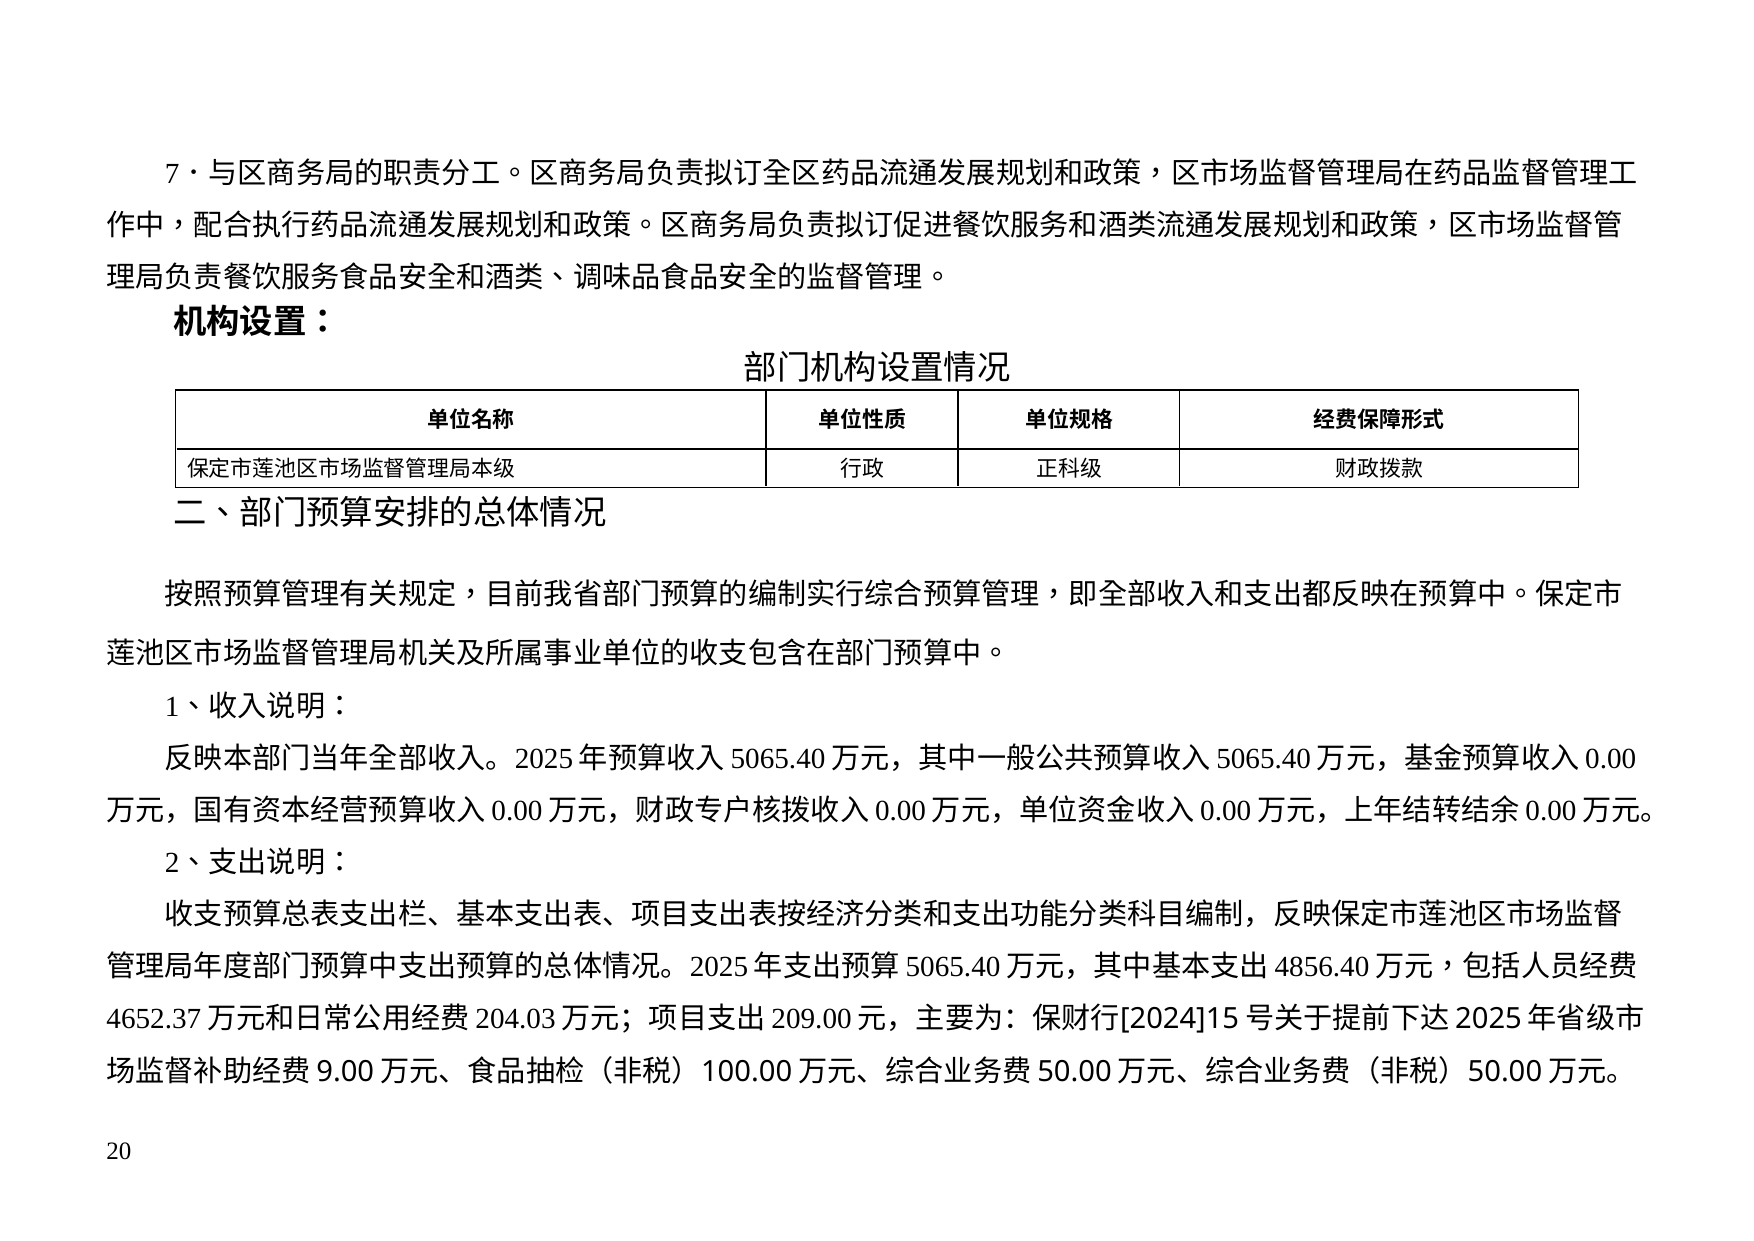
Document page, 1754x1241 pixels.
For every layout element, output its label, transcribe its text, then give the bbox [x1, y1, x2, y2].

text 1、收入说明： [106, 675, 1648, 727]
text 收支预算总表支出栏、基本支出表、项目支出表按经济分类和支出功能分类科目编制，反映保定市莲池区市场监督管理局年度部门预算中支出预算的总体情况。2025年支出预算5065.40万元，其中基本支出4856.40万元，包括人员经费4652.37万元和日常公用经费204.03万元；项目支出209.00元，主要为：保财行[2024]15号关于提前下达2025年省级市场监督补助经费9.00万元、食品抽检（非税）100.00万元、综合业务费50.00万元、综合业务费（非税）50.00万元。 [106, 883, 1648, 1091]
table_header 单位性质 [767, 391, 957, 448]
text 机构设置： [106, 298, 1648, 343]
table_cell 行政 [767, 450, 957, 486]
table_header 单位规格 [959, 391, 1179, 448]
table_header 单位名称 [176, 391, 765, 448]
text 部门机构设置情况 [106, 343, 1648, 389]
text 反映本部门当年全部收入。2025年预算收入5065.40万元，其中一般公共预算收入5065.40万元，基金预算收入0.00万元，国有资本经营预算收入0.00万元，财政专户核拨收入0.00万元，单位资金收入0.00万元，上年结转结余0.00万元。 [106, 727, 1648, 831]
table_cell 正科级 [959, 450, 1179, 486]
text 二、部门预算安排的总体情况 [106, 489, 1648, 534]
table_cell 保定市莲池区市场监督管理局本级 [176, 449, 765, 486]
table_cell 财政拨款 [1180, 450, 1578, 486]
table_header 经费保障形式 [1180, 391, 1578, 448]
text 2、支出说明： [106, 831, 1648, 883]
text 7．与区商务局的职责分工。区商务局负责拟订全区药品流通发展规划和政策，区市场监督管理局在药品监督管理工作中，配合执行药品流通发展规划和政策。区商务局负责拟订促进餐饮服务和酒类流通发展规划和政策，区市场监督管理局负责餐饮服务食品安全和酒类、调味品食品安全的监督管理。 [106, 142, 1648, 298]
text 按照预算管理有关规定，目前我省部门预算的编制实行综合预算管理，即全部收入和支出都反映在预算中。保定市莲池区市场监督管理局机关及所属事业单位的收支包含在部门预算中。 [106, 558, 1648, 675]
